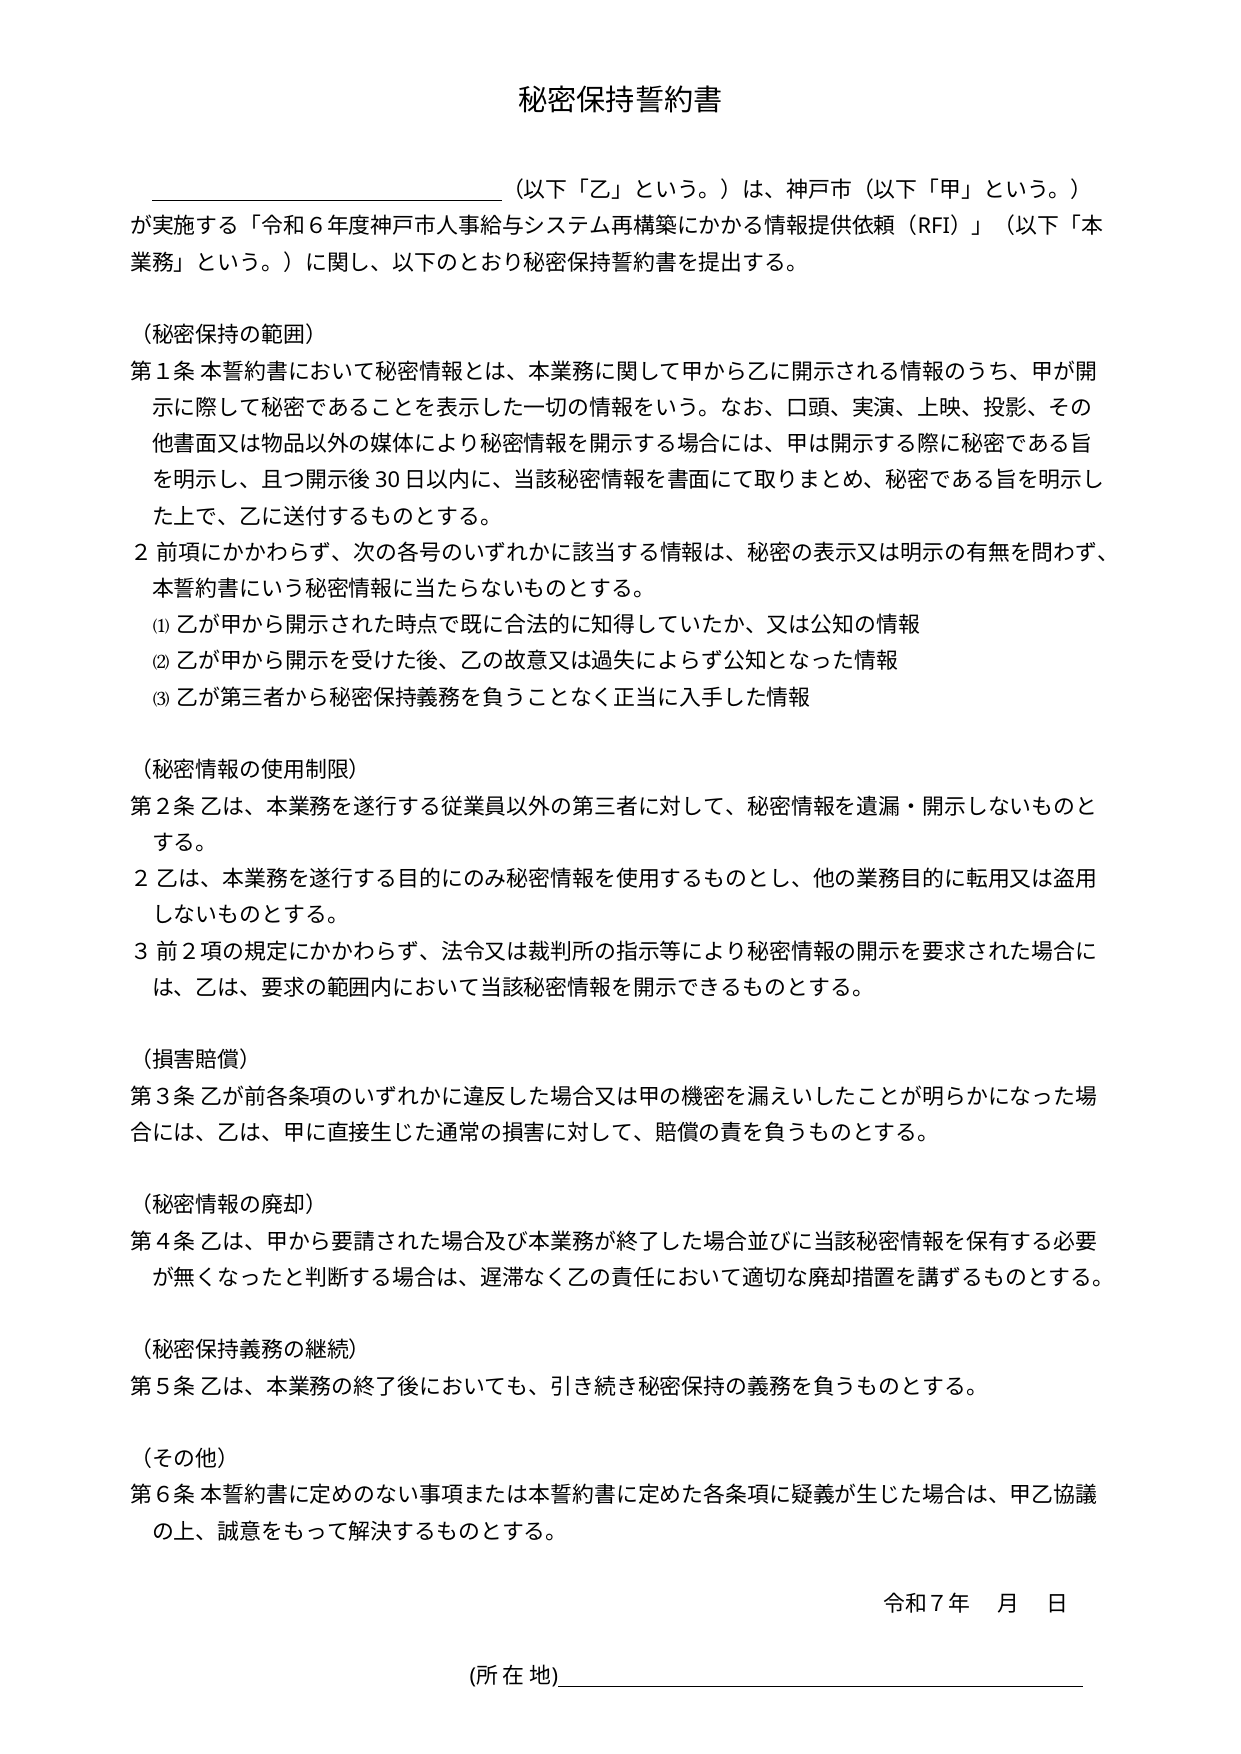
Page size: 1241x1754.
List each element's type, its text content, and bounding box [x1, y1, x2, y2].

text 秘密保持誓約書 [130, 61, 1110, 134]
text 第６条 本誓約書に定めのない事項または本誓約書に定めた各条項に疑義が生じた場合は、甲乙協議の上、誠意をもって解決するものとする。 [130, 1475, 1110, 1548]
text （損害賠償） [130, 1040, 1110, 1076]
text （その他） [130, 1439, 1110, 1475]
text ⑴ 乙が甲から開示された時点で既に合法的に知得していたか、又は公知の情報 [130, 605, 1110, 641]
text ２ 前項にかかわらず、次の各号のいずれかに該当する情報は、秘密の表示又は明示の有無を問わず、 [130, 533, 1110, 569]
text ２ 乙は、本業務を遂行する目的にのみ秘密情報を使用するものとし、他の業務目的に転用又は盗用しないものとする。 [130, 859, 1110, 931]
text 第４条 乙は、甲から要請された場合及び本業務が終了した場合並びに当該秘密情報を保有する必要が無くなったと判断する場合は、遅滞なく乙の責任において適切な廃却措置を講ずるものとする。 [130, 1221, 1110, 1294]
text 本誓約書にいう秘密情報に当たらないものとする。 [130, 569, 1110, 605]
text (所 在 地) [130, 1656, 1110, 1693]
text 第１条 本誓約書において秘密情報とは、本業務に関して甲から乙に開示される情報のうち、甲が開示に際して秘密であることを表示した一切の情報をいう。なお、口頭、実演、上映、投影、その他書面又は物品以外の媒体により秘密情報を開示する場合には、甲は開示する際に秘密である旨を明示し、且つ開示後30日以内に、当該秘密情報を書面にて取りまとめ、秘密である旨を明示した上で、乙に送付するものとする。 [130, 351, 1110, 533]
text （秘密情報の廃却） [130, 1185, 1110, 1221]
text （秘密情報の使用制限） [130, 750, 1110, 786]
text （以下「乙」という。）は、神戸市（以下「甲」という。）が実施する「令和６年度神戸市人事給与システム再構築にかかる情報提供依頼（RFI）」（以下「本業務」という。）に関し、以下のとおり秘密保持誓約書を提出する。 [130, 170, 1110, 279]
text 第２条 乙は、本業務を遂行する従業員以外の第三者に対して、秘密情報を遺漏・開示しないものとする。 [130, 786, 1110, 859]
text 第５条 乙は、本業務の終了後においても、引き続き秘密保持の義務を負うものとする。 [130, 1366, 1110, 1403]
text ⑵ 乙が甲から開示を受けた後、乙の故意又は過失によらず公知となった情報 [130, 641, 1110, 678]
text ３ 前２項の規定にかかわらず、法令又は裁判所の指示等により秘密情報の開示を要求された場合には、乙は、要求の範囲内において当該秘密情報を開示できるものとする。 [130, 931, 1110, 1004]
text ⑶ 乙が第三者から秘密保持義務を負うことなく正当に入手した情報 [130, 678, 1110, 714]
text 第３条 乙が前各条項のいずれかに違反した場合又は甲の機密を漏えいしたことが明らかになった場合には、乙は、甲に直接生じた通常の損害に対して、賠償の責を負うものとする。 [130, 1076, 1110, 1149]
text 令和７年 月 日 [130, 1584, 1110, 1620]
text （秘密保持の範囲） [130, 315, 1110, 351]
text （秘密保持義務の継続） [130, 1330, 1110, 1366]
